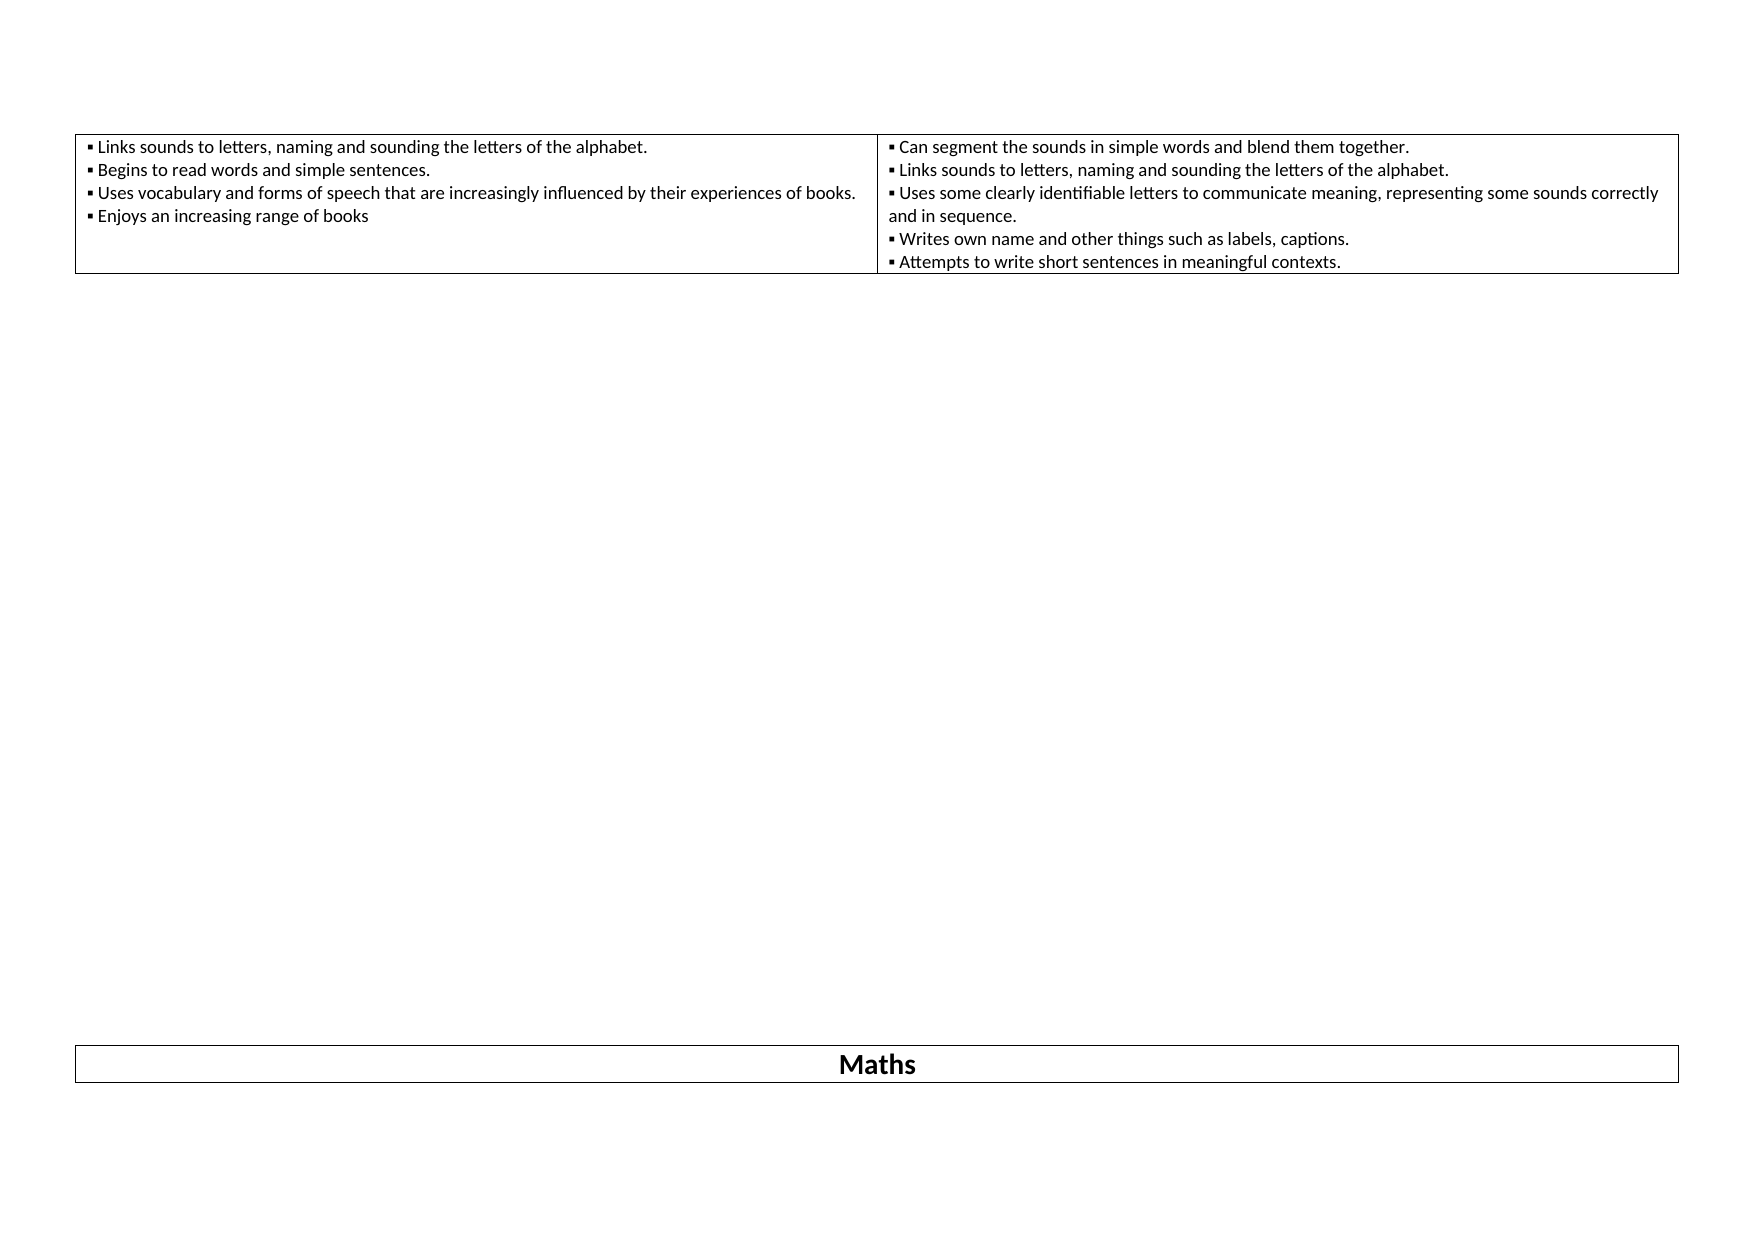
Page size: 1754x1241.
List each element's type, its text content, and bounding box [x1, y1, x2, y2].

table_header Maths [76, 1046, 1678, 1082]
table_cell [76, 135, 877, 273]
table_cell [878, 135, 1678, 273]
